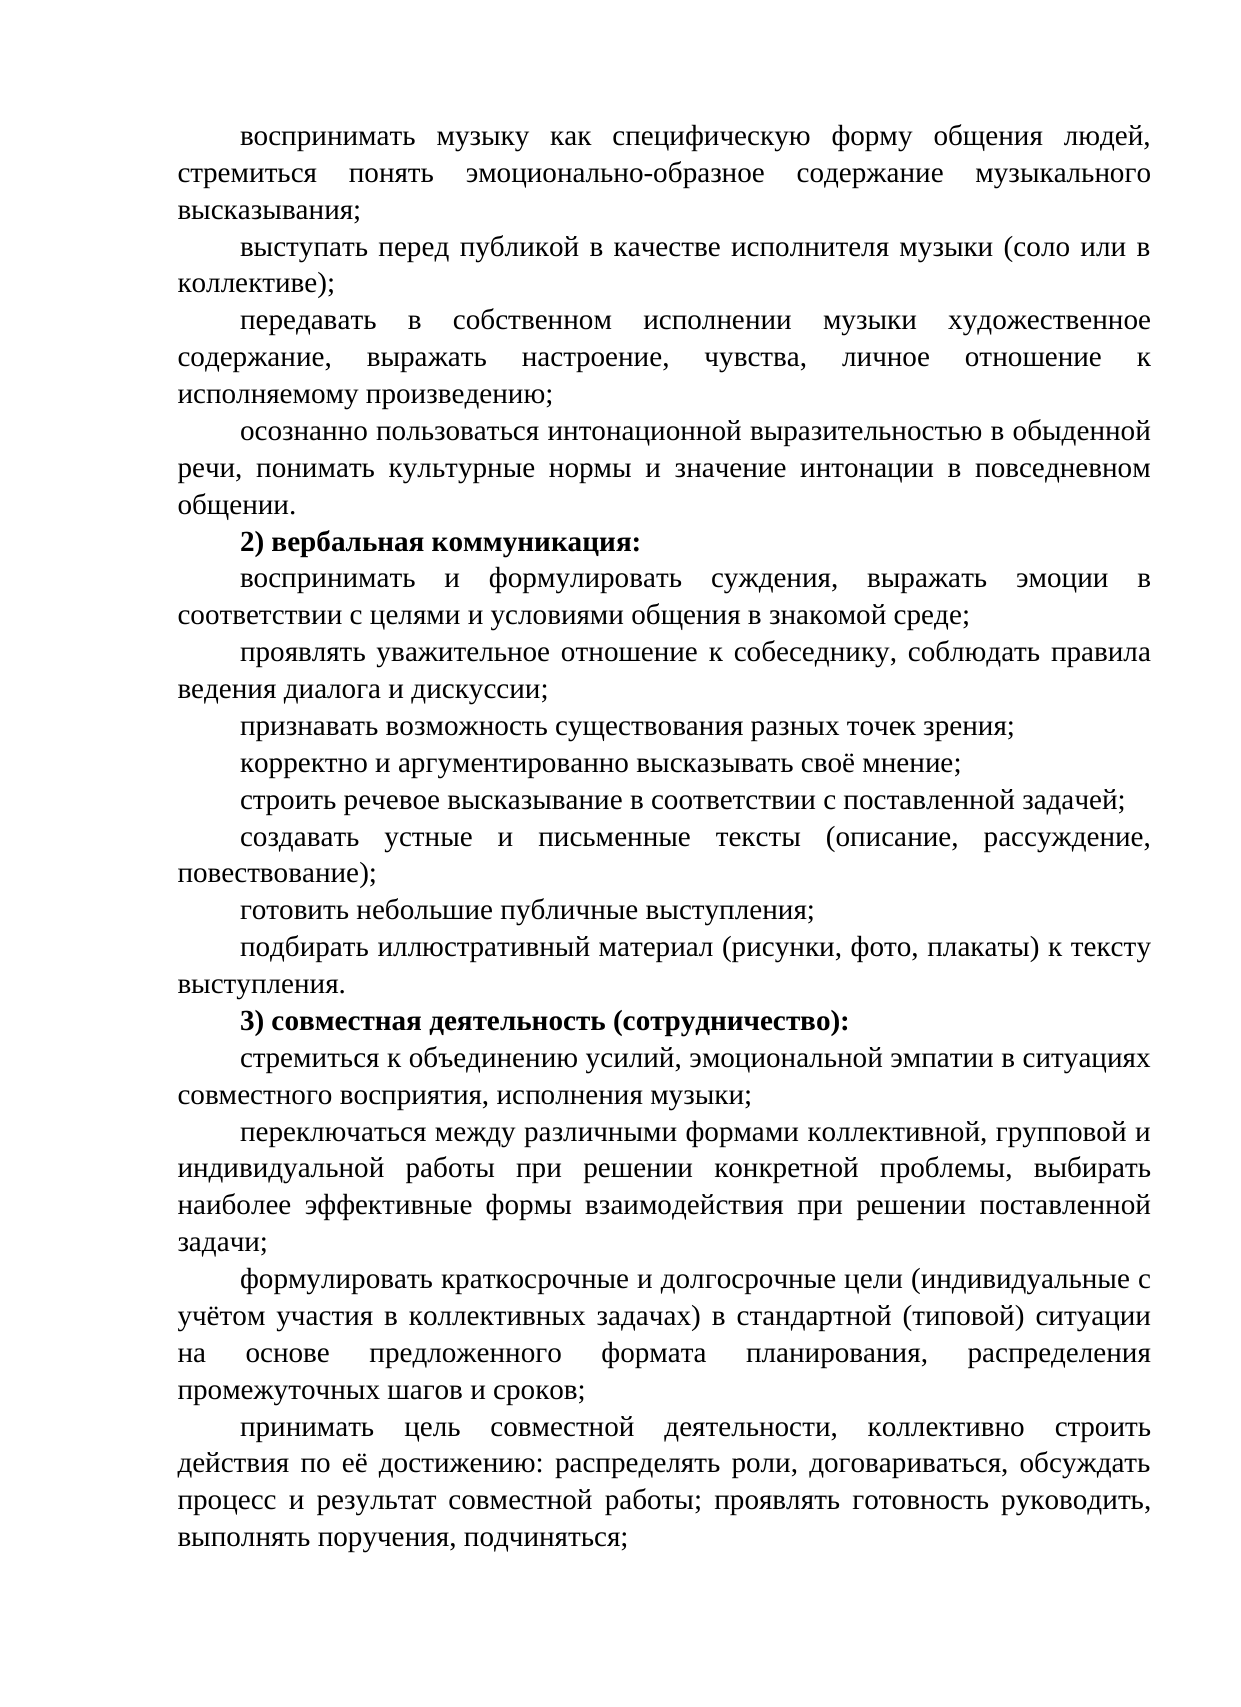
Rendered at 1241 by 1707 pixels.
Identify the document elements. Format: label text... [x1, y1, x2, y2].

text готовить небольшие публичные выступления; [177, 892, 1152, 926]
text подбирать иллюстративный материал (рисунки, фото, плакаты) к тексту выступления. [177, 929, 1152, 1000]
text воспринимать музыку как специфическую форму общения людей, стремиться понять эмоционально-образное содержание музыкального высказывания; [177, 118, 1152, 225]
text переключаться между различными формами коллективной, групповой и индивидуальной работы при решении конкретной проблемы, выбирать наиболее эффективные формы взаимодействия при решении поставленной задачи; [177, 1114, 1152, 1258]
text выступать перед публикой в качестве исполнителя музыки (соло или в коллективе); [177, 229, 1152, 299]
text формулировать краткосрочные и долгосрочные цели (индивидуальные с учётом участия в коллективных задачах) в стандартной (типовой) ситуации на основе предложенного формата планирования, распределения промежуточных шагов и сроков; [177, 1261, 1152, 1405]
text передавать в собственном исполнении музыки художественное содержание, выражать настроение, чувства, личное отношение к исполняемому произведению; [177, 302, 1152, 410]
text признавать возможность существования разных точек зрения; [177, 708, 1152, 742]
text строить речевое высказывание в соответствии с поставленной задачей; [177, 782, 1152, 815]
text проявлять уважительное отношение к собеседнику, соблюдать правила ведения диалога и дискуссии; [177, 634, 1152, 705]
text осознанно пользоваться интонационной выразительностью в обыденной речи, понимать культурные нормы и значение интонации в повседневном общении. [177, 413, 1152, 520]
text стремиться к объединению усилий, эмоциональной эмпатии в ситуациях совместного восприятия, исполнения музыки; [177, 1040, 1152, 1110]
text принимать цель совместной деятельности, коллективно строить действия по её достижению: распределять роли, договариваться, обсуждать процесс и результат совместной работы; проявлять готовность руководить, выполнять поручения, подчиняться; [177, 1409, 1152, 1553]
text корректно и аргументированно высказывать своё мнение; [177, 745, 1152, 778]
text 3) совместная деятельность (сотрудничество): [177, 1003, 1152, 1037]
text создавать устные и письменные тексты (описание, рассуждение, повествование); [177, 819, 1152, 889]
text 2) вербальная коммуникация: [177, 524, 1152, 557]
text воспринимать и формулировать суждения, выражать эмоции в соответствии с целями и условиями общения в знакомой среде; [177, 561, 1152, 631]
